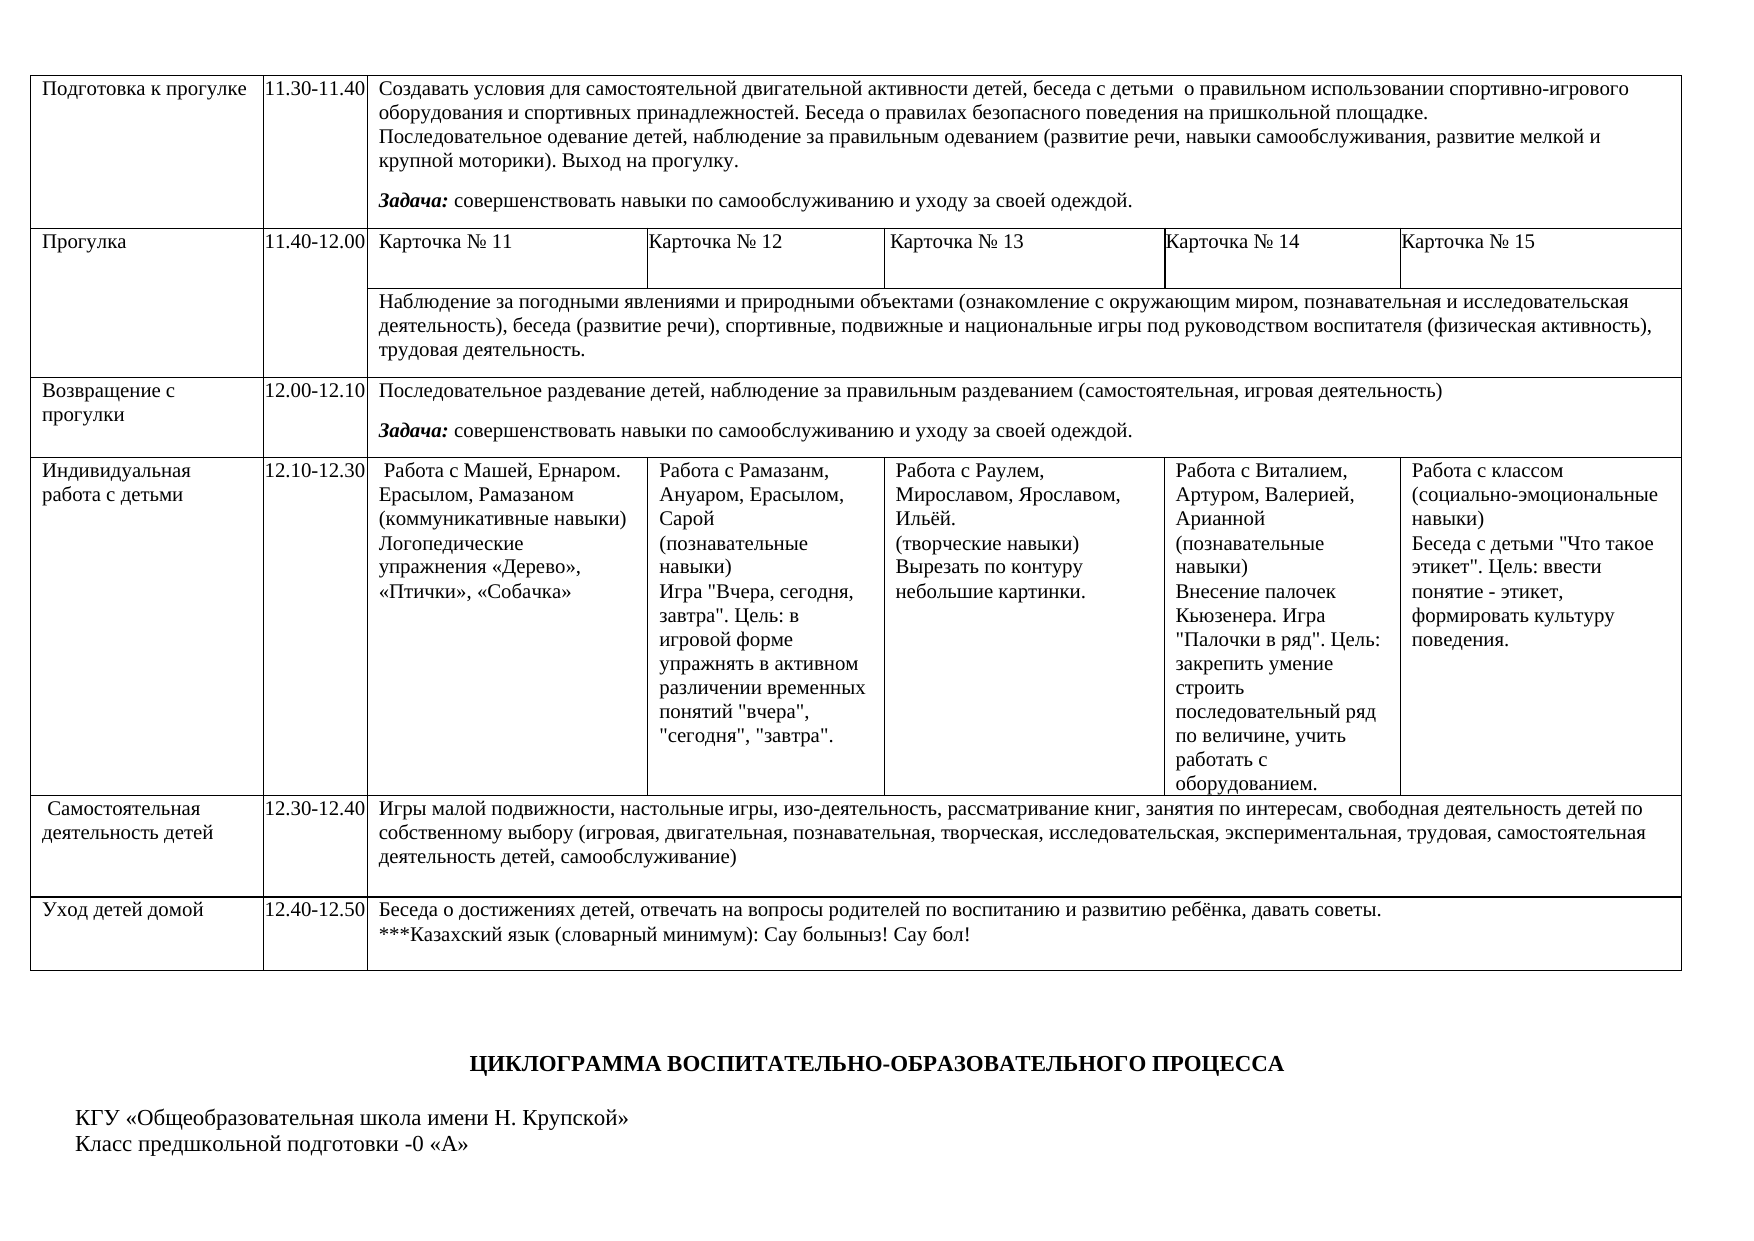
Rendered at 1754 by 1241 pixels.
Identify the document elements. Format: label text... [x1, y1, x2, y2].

table_cell Карточка № 12 [648, 229, 884, 288]
table_cell 11.40-12.00 [264, 229, 367, 377]
table_cell Карточка № 13 [885, 229, 1164, 288]
table_cell Беседа о достижениях детей, отвечать на вопросы родителей по воспитанию и развитию ребёнка, давать советы. ***Казахский язык (словарный минимум): Сау болыныз! Сау бол! [368, 898, 1681, 969]
table_cell Работа с Виталием, Артуром, Валерией, Арианной (познавательные навыки) Внесение палочек Кьюзенера. Игра "Палочки в ряд". Цель: закрепить умение строить последовательный ряд по величине, учить работать с оборудованием. [1165, 458, 1400, 795]
table_cell Самостоятельная деятельность детей [31, 796, 263, 896]
table_cell Наблюдение за погодными явлениями и природными объектами (ознакомление с окружающим миром, познавательная и исследовательская деятельность), беседа (развитие речи), спортивные, подвижные и национальные игры под руководством воспитателя (физическая активность), трудовая деятельность. [368, 289, 1681, 377]
table_cell Работа с классом (социально-эмоциональные навыки) Беседа с детьми "Что такое этикет". Цель: ввести понятие - этикет, формировать культуру поведения. [1401, 458, 1681, 795]
table_cell Возвращение с прогулки [31, 378, 263, 457]
table_cell Карточка № 15 [1401, 229, 1681, 288]
table_cell Уход детей домой [31, 898, 263, 969]
table_cell 12.00-12.10 [264, 378, 367, 457]
table_cell Последовательное раздевание детей, наблюдение за правильным раздеванием (самостоятельная, игровая деятельность) Задача: совершенствовать навыки по самообслуживанию и уходу за своей одеждой. [368, 378, 1681, 457]
table_cell 12.10-12.30 [264, 458, 367, 795]
text Класс предшкольной подготовки -0 «А» [75, 1130, 1679, 1157]
table_cell 12.40-12.50 [264, 898, 367, 969]
table_cell 11.30-11.40 [264, 76, 367, 228]
table_cell Индивидуальная работа с детьми [31, 458, 263, 795]
table_cell Карточка № 14 [1166, 229, 1400, 288]
table_cell Карточка № 11 [368, 229, 647, 288]
table_cell Работа с Рамазанм, Ануаром, Ерасылом, Сарой (познавательные навыки) Игра "Вчера, сегодня, завтра". Цель: в игровой форме упражнять в активном различении временных понятий "вчера", "сегодня", "завтра". [648, 458, 884, 795]
text КГУ «Общеобразовательная школа имени Н. Крупской» [75, 1104, 1679, 1130]
text ЦИКЛОГРАММА ВОСПИТАТЕЛЬНО-ОБРАЗОВАТЕЛЬНОГО ПРОЦЕССА [75, 1050, 1679, 1076]
table_cell Создавать условия для самостоятельной двигательной активности детей, беседа с детьми о правильном использовании спортивно-игрового оборудования и спортивных принадлежностей. Беседа о правилах безопасного поведения на пришкольной площадке. Последовательное одевание детей, наблюдение за правильным одеванием (развитие речи, навыки самообслуживания, развитие мелкой и крупной моторики). Выход на прогулку. Задача: совершенствовать навыки по самообслуживанию и уходу за своей одеждой. [368, 76, 1681, 228]
table_cell Игры малой подвижности, настольные игры, изо-деятельность, рассматривание книг, занятия по интересам, свободная деятельность детей по собственному выбору (игровая, двигательная, познавательная, творческая, исследовательская, экспериментальная, трудовая, самостоятельная деятельность детей, самообслуживание) [368, 796, 1681, 896]
table_cell Работа с Раулем, Мирославом, Ярославом, Ильёй. (творческие навыки) Вырезать по контуру небольшие картинки. [885, 458, 1164, 795]
table_cell Подготовка к прогулке [31, 76, 263, 228]
table_cell 12.30-12.40 [264, 796, 367, 896]
table_cell Прогулка [31, 229, 263, 377]
table_cell Работа с Машей, Ернаром. Ерасылом, Рамазаном (коммуникативные навыки) Логопедические упражнения «Дерево», «Птички», «Собачка» [368, 458, 647, 795]
